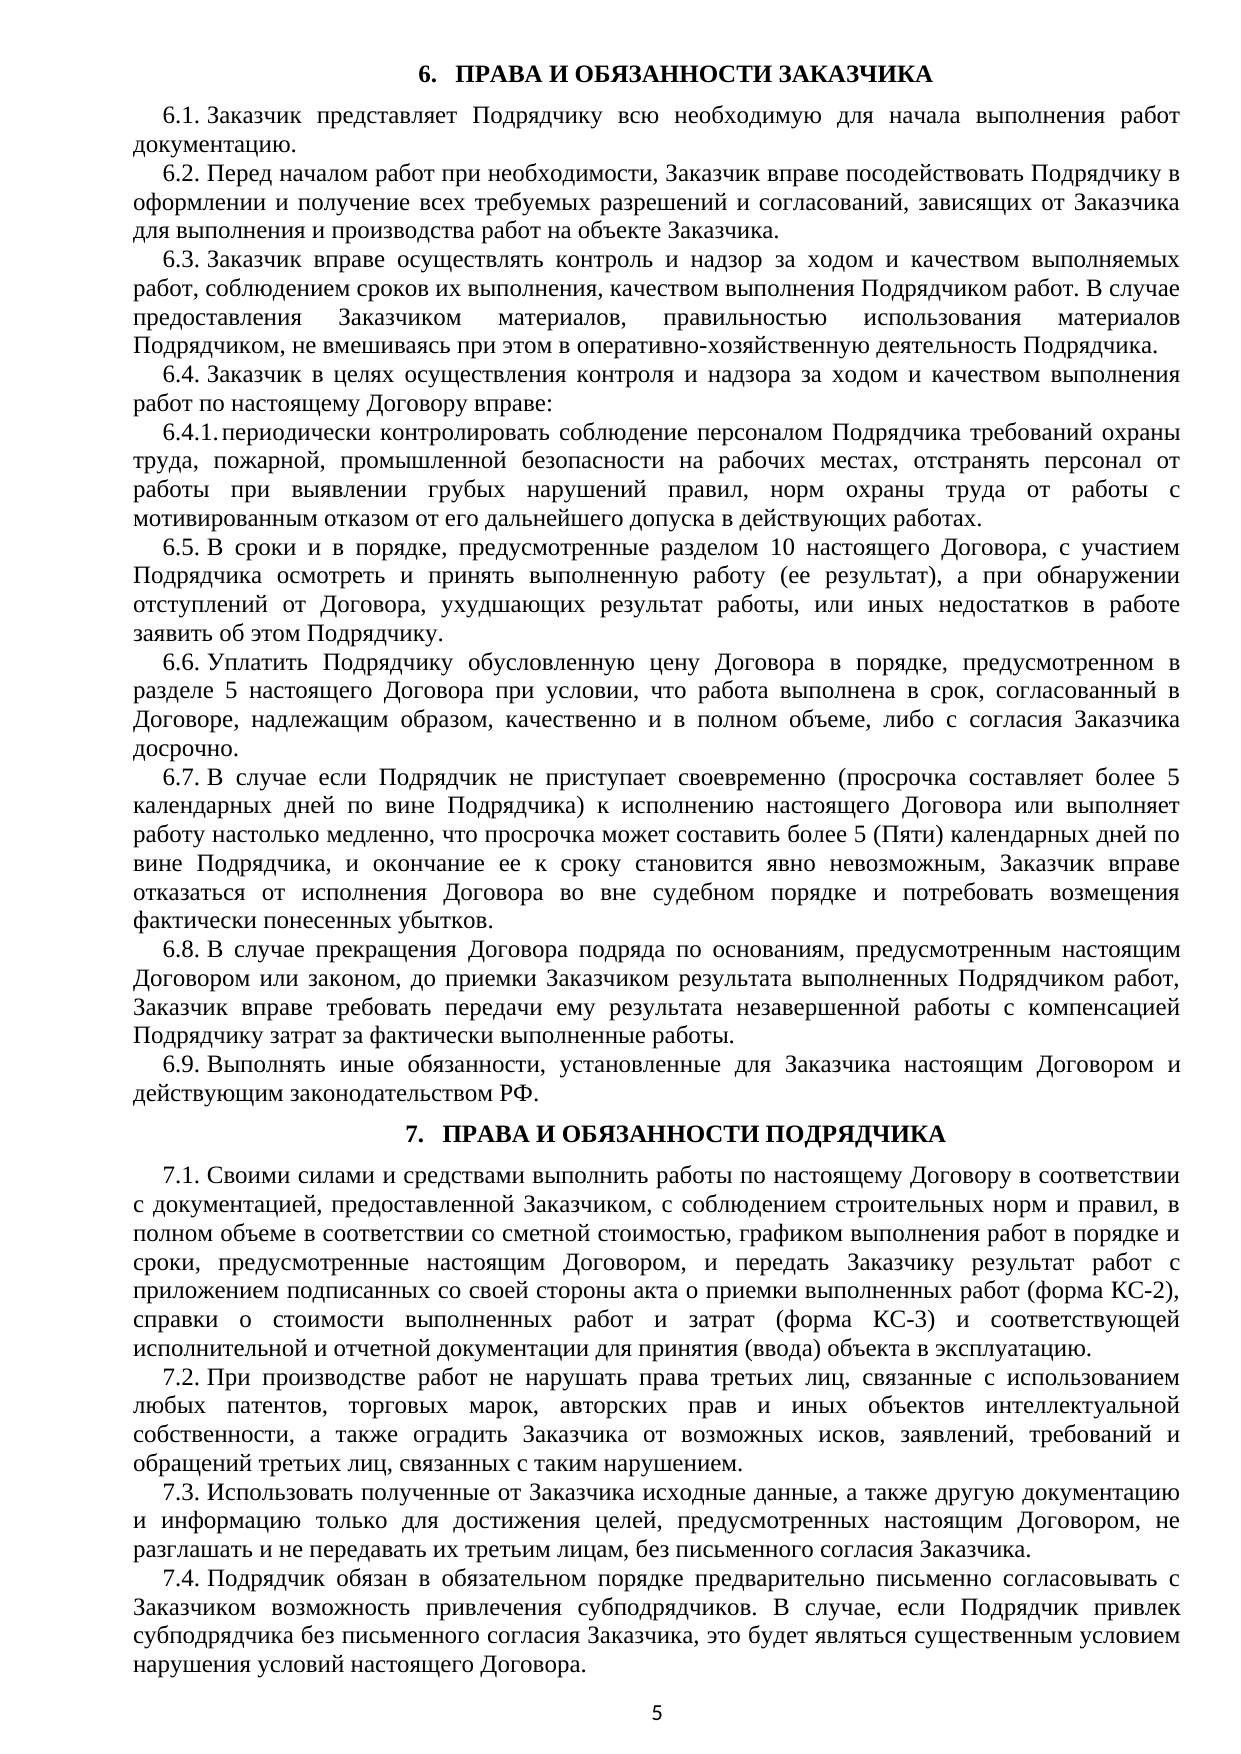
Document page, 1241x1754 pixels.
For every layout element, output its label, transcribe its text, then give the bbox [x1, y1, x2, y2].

list В сроки и в порядке, предусмотренные разделом 10 настоящего Договора, с участием Подрядчика осмотреть и принять выполненную работу (ее результат), а при обнаружении отступлений от Договора, ухудшающих результат работы, или иных недостатков в работе заявить об этом Подрядчику. [133, 532, 1181, 647]
list Уплатить Подрядчику обусловленную цену Договора в порядке, предусмотренном в разделе 5 настоящего Договора при условии, что работа выполнена в срок, согласованный в Договоре, надлежащим образом, качественно и в полном объеме, либо с согласия Заказчика досрочно. [133, 647, 1181, 762]
list При производстве работ не нарушать права третьих лиц, связанные с использованием любых патентов, торговых марок, авторских прав и иных объектов интеллектуальной собственности, а также оградить Заказчика от возможных исков, заявлений, требований и обращений третьих лиц, связанных с таким нарушением. [133, 1362, 1181, 1477]
list Перед началом работ при необходимости, Заказчик вправе посодействовать Подрядчику в оформлении и получение всех требуемых разрешений и согласований, зависящих от Заказчика для выполнения и производства работ на объекте Заказчика. [133, 158, 1181, 244]
list В случае прекращения Договора подряда по основаниям, предусмотренным настоящим Договором или законом, до приемки Заказчиком результата выполненных Подрядчиком работ, Заказчик вправе требовать передачи ему результата незавершенной работы с компенсацией Подрядчику затрат за фактически выполненные работы. [133, 934, 1181, 1049]
list Заказчик представляет Подрядчику всю необходимую для начала выполнения работ документацию. [133, 100, 1181, 158]
list Использовать полученные от Заказчика исходные данные, а также другую документацию и информацию только для достижения целей, предусмотренных настоящим Договором, не разглашать и не передавать их третьим лицам, без письменного согласия Заказчика. [133, 1477, 1181, 1563]
list Своими силами и средствами выполнить работы по настоящему Договору в соответствии с документацией, предоставленной Заказчиком, с соблюдением строительных норм и правил, в полном объеме в соответствии со сметной стоимостью, графиком выполнения работ в порядке и сроки, предусмотренные настоящим Договором, и передать Заказчику результат работ с приложением подписанных со своей стороны акта о приемки выполненных работ (форма КС-2), справки о стоимости выполненных работ и затрат (форма КС-3) и соответствующей исполнительной и отчетной документации для принятия (ввода) объекта в эксплуатацию. [133, 1160, 1181, 1362]
list ПРАВА И ОБЯЗАННОСТИ ЗАКАЗЧИКА [170, 59, 1181, 88]
list В случае если Подрядчик не приступает своевременно (просрочка составляет более 5 календарных дней по вине Подрядчика) к исполнению настоящего Договора или выполняет работу настолько медленно, что просрочка может составить более 5 (Пяти) календарных дней по вине Подрядчика, и окончание ее к сроку становится явно невозможным, Заказчик вправе отказаться от исполнения Договора во вне судебном порядке и потребовать возмещения фактически понесенных убытков. [133, 762, 1181, 934]
list Выполнять иные обязанности, установленные для Заказчика настоящим Договором и действующим законодательством РФ. [133, 1049, 1181, 1107]
list Подрядчик обязан в обязательном порядке предварительно письменно согласовывать с Заказчиком возможность привлечения субподрядчиков. В случае, если Подрядчик привлек субподрядчика без письменного согласия Заказчика, это будет являться существенным условием нарушения условий настоящего Договора. [133, 1563, 1181, 1678]
list Заказчик в целях осуществления контроля и надзора за ходом и качеством выполнения работ по настоящему Договору вправе: [133, 359, 1181, 417]
list ПРАВА И ОБЯЗАННОСТИ ПОДРЯДЧИКА [170, 1119, 1181, 1148]
list периодически контролировать соблюдение персоналом Подрядчика требований охраны труда, пожарной, промышленной безопасности на рабочих местах, отстранять персонал от работы при выявлении грубых нарушений правил, норм охраны труда от работы с мотивированным отказом от его дальнейшего допуска в действующих работах. [133, 417, 1181, 532]
list Заказчик вправе осуществлять контроль и надзор за ходом и качеством выполняемых работ, соблюдением сроков их выполнения, качеством выполнения Подрядчиком работ. В случае предоставления Заказчиком материалов, правильностью использования материалов Подрядчиком, не вмешиваясь при этом в оперативно-хозяйственную деятельность Подрядчика. [133, 244, 1181, 359]
